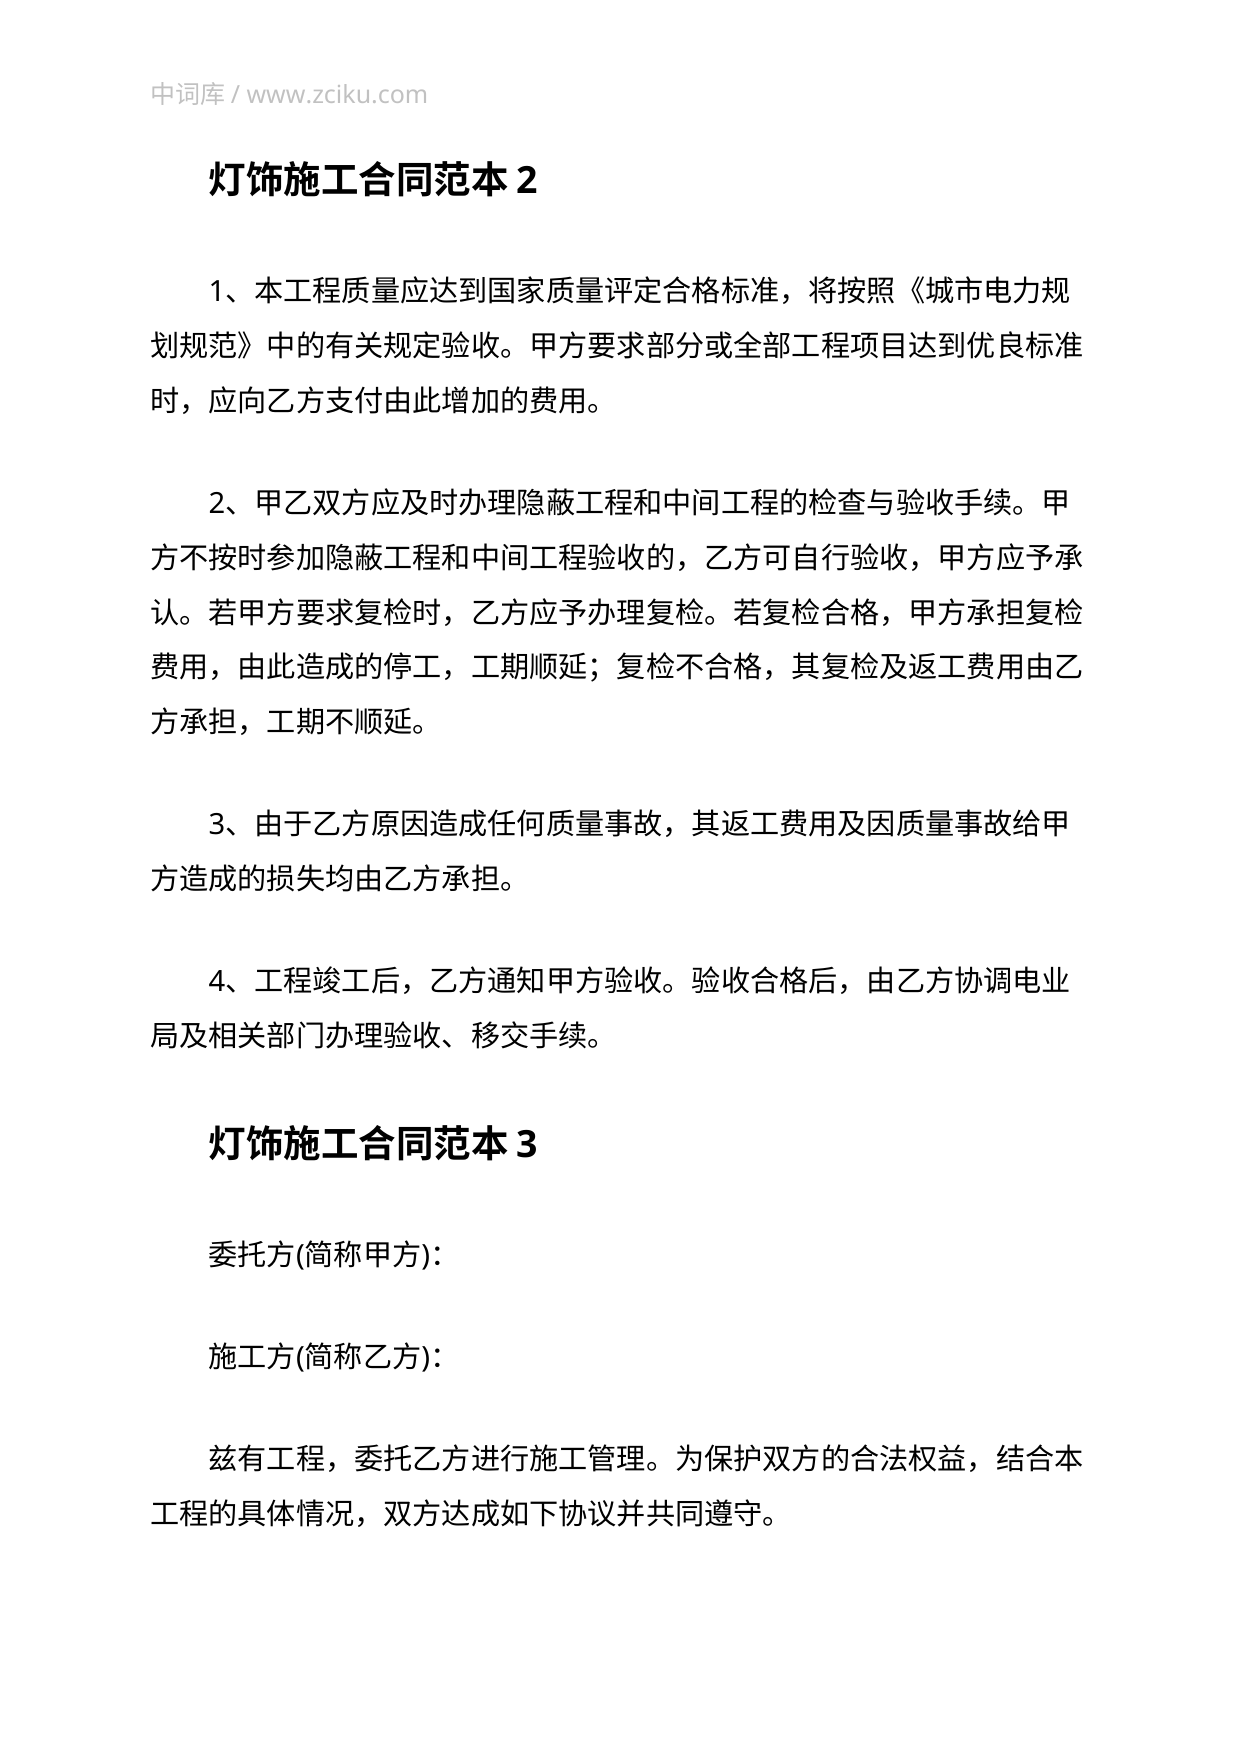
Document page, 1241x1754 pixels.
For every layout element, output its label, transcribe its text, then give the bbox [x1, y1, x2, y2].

text 1、本工程质量应达到国家质量评定合格标准，将按照《城市电力规划规范》中的有关规定验收。甲方要求部分或全部工程项目达到优良标准时，应向乙方支付由此增加的费用。 [150, 268, 1090, 420]
text 委托方(简称甲方)： [150, 1232, 1090, 1274]
text 4、工程竣工后，乙方通知甲方验收。验收合格后，由乙方协调电业局及相关部门办理验收、移交手续。 [150, 957, 1090, 1055]
text 灯饰施工合同范本2 [150, 150, 1090, 204]
text 灯饰施工合同范本3 [150, 1114, 1090, 1169]
text 兹有工程，委托乙方进行施工管理。为保护双方的合法权益，结合本工程的具体情况，双方达成如下协议并共同遵守。 [150, 1436, 1090, 1533]
text 2、甲乙双方应及时办理隐蔽工程和中间工程的检查与验收手续。甲方不按时参加隐蔽工程和中间工程验收的，乙方可自行验收，甲方应予承认。若甲方要求复检时，乙方应予办理复检。若复检合格，甲方承担复检费用，由此造成的停工，工期顺延；复检不合格，其复检及返工费用由乙方承担，工期不顺延。 [150, 479, 1090, 741]
text 3、由于乙方原因造成任何质量事故，其返工费用及因质量事故给甲方造成的损失均由乙方承担。 [150, 801, 1090, 898]
text 施工方(简称乙方)： [150, 1334, 1090, 1376]
